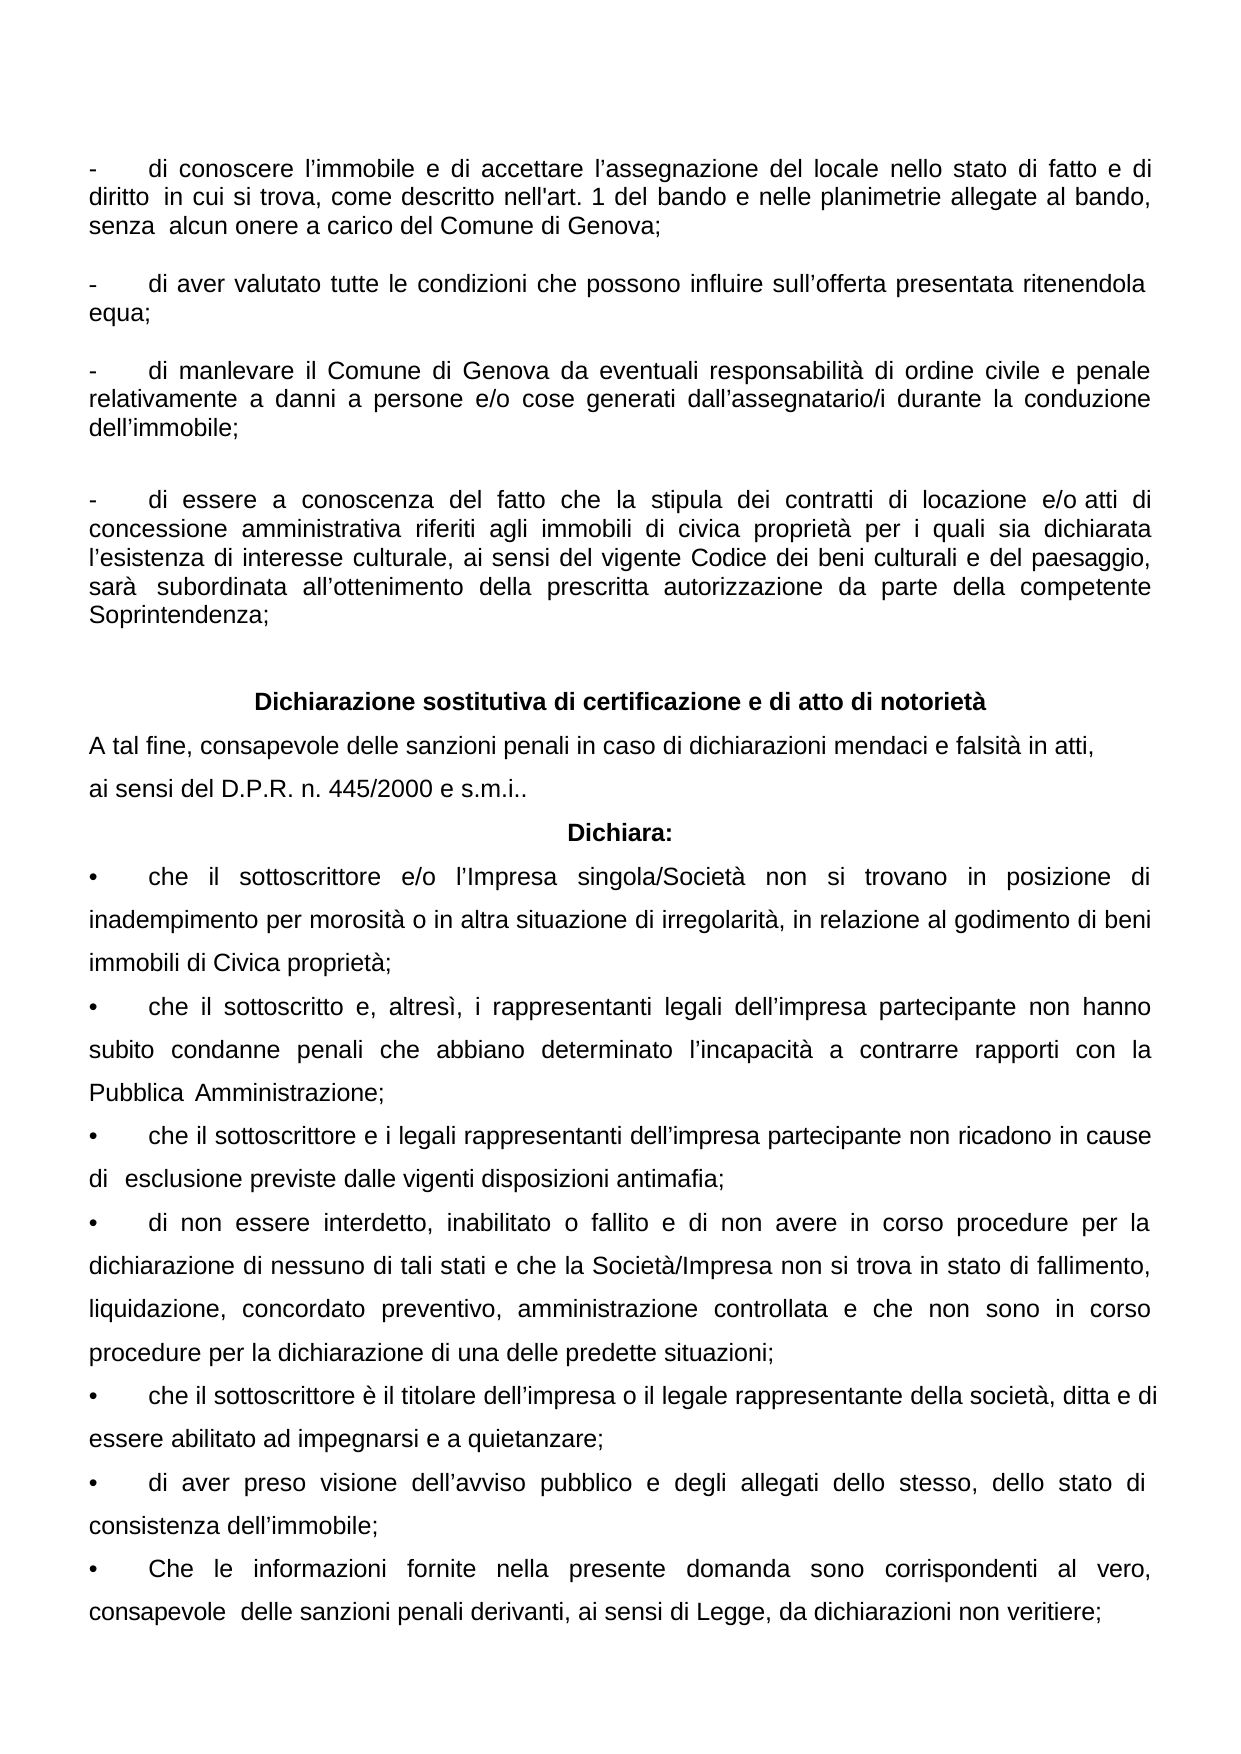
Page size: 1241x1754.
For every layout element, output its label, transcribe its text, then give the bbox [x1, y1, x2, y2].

list Che le informazioni fornite nella presente domanda sono corrispondenti al vero, consapevole delle sanzioni penali derivanti, ai sensi di Legge, da dichiarazioni non veritiere; [89, 1554, 1152, 1626]
subtitle Dichiarazione sostitutiva di certificazione e di atto di notorietà [77, 687, 1163, 716]
text consistenza dell’immobile; [89, 1511, 1163, 1540]
list di aver preso visione dell’avviso pubblico e degli allegati dello stesso, dello stato di [89, 1468, 1163, 1496]
subtitle Dichiara: [498, 818, 742, 847]
text equa; [89, 298, 1163, 327]
text A tal fine, consapevole delle sanzioni penali in caso di dichiarazioni mendaci e falsità in atti, ai sensi del D.P.R. n. 445/2000 e s.m.i.. [89, 731, 1110, 803]
list che il sottoscrittore è il titolare dell’impresa o il legale rappresentante della società, ditta e di [89, 1381, 1163, 1410]
text essere abilitato ad impegnarsi e a quietanzare; [89, 1424, 1163, 1453]
list di non essere interdetto, inabilitato o fallito e di non avere in corso procedure per la dichiarazione di nessuno di tali stati e che la Società/Impresa non si trova in stato di fallimento, liquidazione, concordato preventivo, amministrazione controllata e che non sono in corso procedure per la dichiarazione di una delle predette situazioni; [89, 1208, 1151, 1366]
text - di aver valutato tutte le condizioni che possono influire sull’offerta presentata ritenendola [89, 269, 1163, 298]
list che il sottoscritto e, altresì, i rappresentanti legali dell’impresa partecipante non hanno subito condanne penali che abbiano determinato l’incapacità a contrarre rapporti con la Pubblica Amministrazione; [89, 992, 1152, 1107]
list di manlevare il Comune di Genova da eventuali responsabilità di ordine civile e penale relativamente a danni a persone e/o cose generati dall’assegnatario/i durante la conduzione dell’immobile; [89, 356, 1152, 442]
list che il sottoscrittore e i legali rappresentanti dell’impresa partecipante non ricadono in cause di esclusione previste dalle vigenti disposizioni antimafia; [89, 1121, 1152, 1193]
list di conoscere l’immobile e di accettare l’assegnazione del locale nello stato di fatto e di diritto in cui si trova, come descritto nell'art. 1 del bando e nelle planimetrie allegate al bando, senza alcun onere a carico del Comune di Genova; [89, 154, 1152, 240]
list di essere a conoscenza del fatto che la stipula dei contratti di locazione e/o atti di concessione amministrativa riferiti agli immobili di civica proprietà per i quali sia dichiarata l’esistenza di interesse culturale, ai sensi del vigente Codice dei beni culturali e del paesaggio, sarà subordinata all’ottenimento della prescritta autorizzazione da parte della competente Soprintendenza; [89, 485, 1152, 629]
list che il sottoscrittore e/o l’Impresa singola/Società non si trovano in posizione di inadempimento per morosità o in altra situazione di irregolarità, in relazione al godimento di beni immobili di Civica proprietà; [89, 862, 1151, 977]
